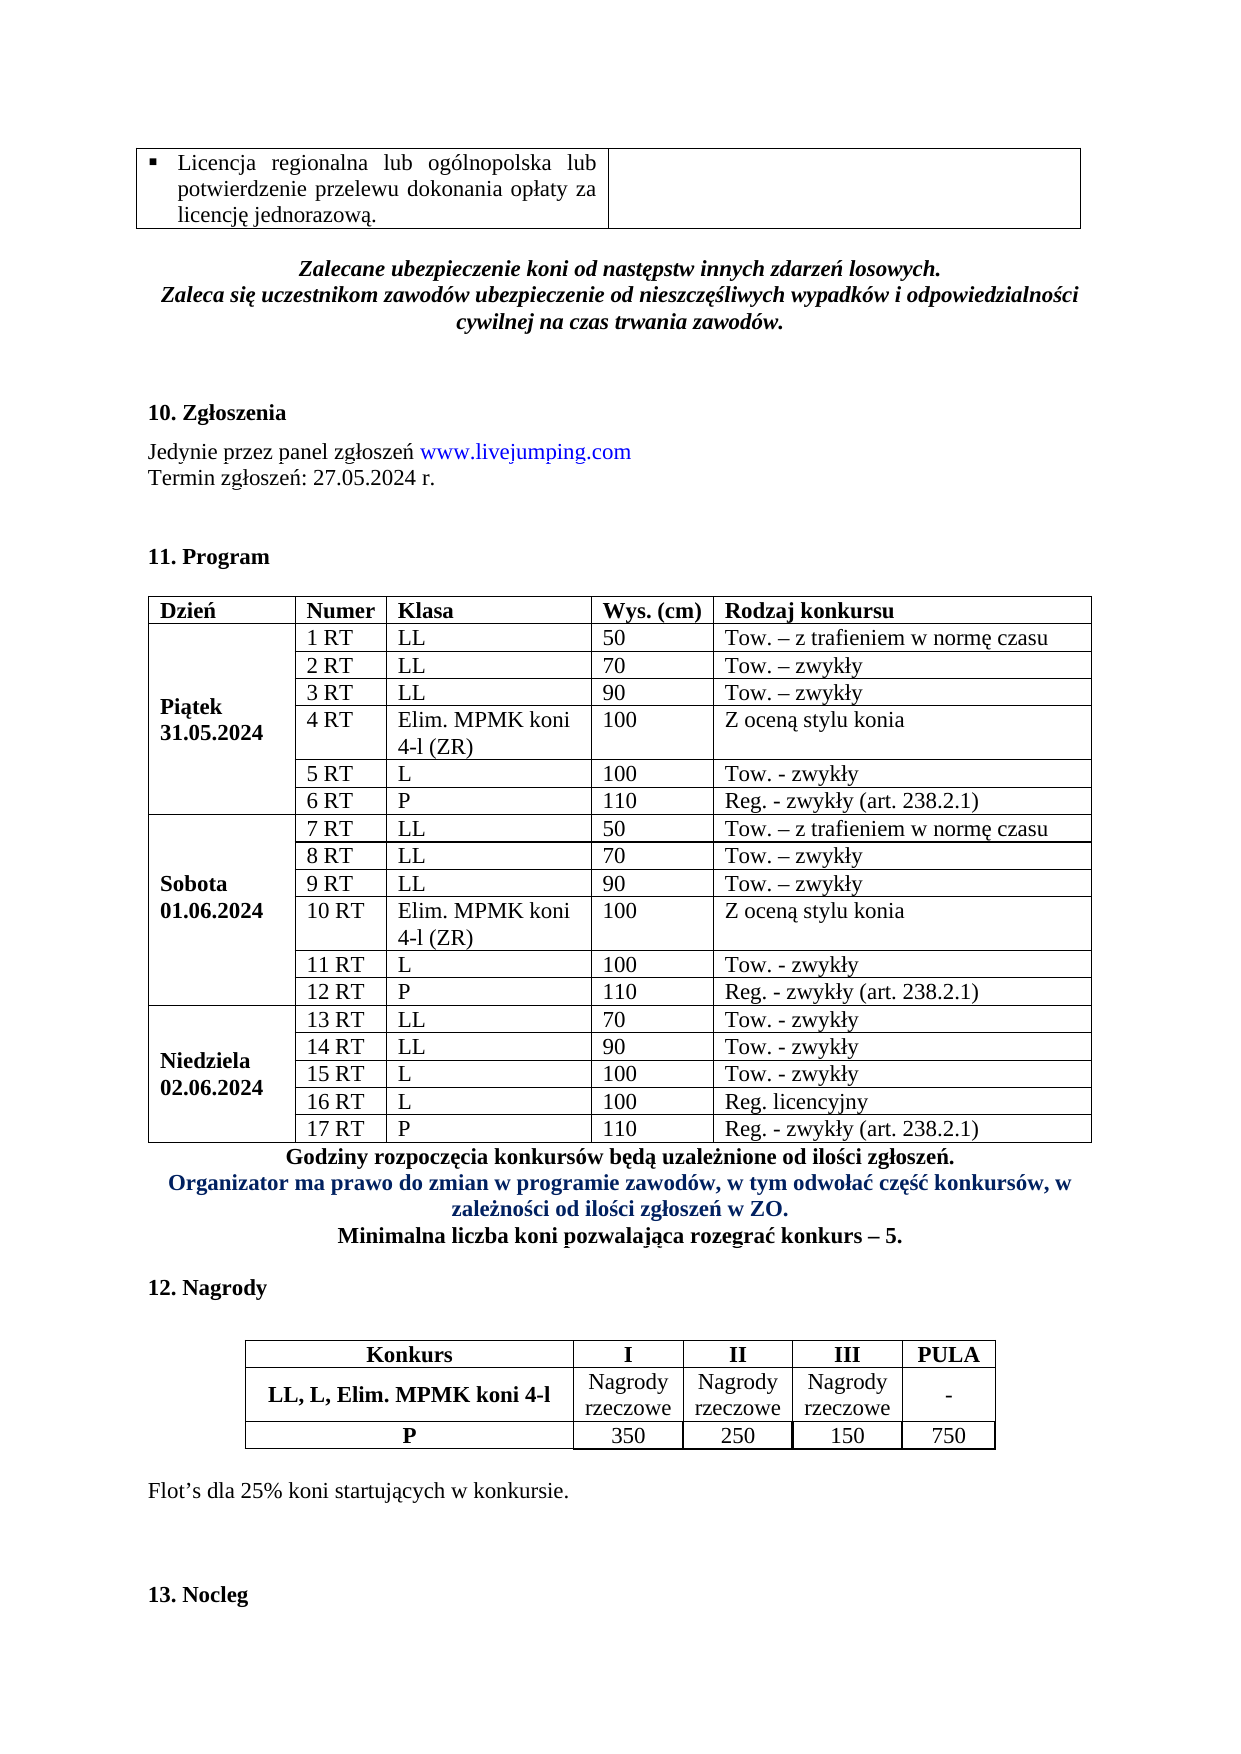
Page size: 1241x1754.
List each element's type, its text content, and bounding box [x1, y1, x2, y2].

table_cell Sobota 01.06.2024 [149, 815, 295, 1005]
table_cell 750 [903, 1422, 994, 1448]
table_header I [574, 1341, 683, 1367]
table_cell 7 RT [296, 815, 386, 841]
table_cell 100 [592, 706, 713, 759]
table_header Konkurs [246, 1341, 573, 1367]
table_header Dzień [149, 597, 295, 623]
table_cell 9 RT [296, 870, 386, 896]
table_cell L [387, 1088, 591, 1114]
table_cell 50 [592, 624, 713, 651]
table_cell 100 [592, 897, 713, 950]
table_cell Tow. – z trafieniem w normę czasu [714, 624, 1091, 651]
table_cell 50 [592, 815, 713, 841]
text Flot’s dla 25% koni startujących w konkursie. [148, 1477, 1093, 1503]
table_cell Tow. - zwykły [714, 1033, 1091, 1059]
text Zalecane ubezpieczenie koni od następstw innych zdarzeń losowych. [148, 255, 1093, 281]
table_header Numer [296, 597, 386, 623]
table_cell 110 [592, 788, 713, 814]
table_cell 2 RT [296, 652, 386, 678]
table_cell LL [387, 624, 591, 651]
table_cell 100 [592, 951, 713, 977]
text Organizator ma prawo do zmian w programie zawodów, w tym odwołać część konkursów, w zależności od ilości zgłoszeń w ZO. [148, 1169, 1093, 1222]
table_cell 90 [592, 870, 713, 896]
text Zaleca się uczestnikom zawodów ubezpieczenie od nieszczęśliwych wypadków i odpowiedzialności cywilnej na czas trwania zawodów. [148, 281, 1093, 334]
text 10. Zgłoszenia [148, 399, 1093, 425]
table_cell Tow. – zwykły [714, 843, 1091, 869]
table_cell Tow. – z trafieniem w normę czasu [714, 815, 1091, 841]
table_cell P [387, 978, 591, 1005]
text Jedynie przez panel zgłoszeń www.livejumping.com [148, 438, 1093, 464]
table_cell LL [387, 870, 591, 896]
table_cell Reg. - zwykły (art. 238.2.1) [714, 978, 1091, 1005]
table_cell LL [387, 1033, 591, 1059]
table_cell Reg. - zwykły (art. 238.2.1) [714, 788, 1091, 814]
text Minimalna liczba koni pozwalająca rozegrać konkurs – 5. [148, 1222, 1093, 1248]
table_cell Z oceną stylu konia [714, 706, 1091, 759]
table_cell Tow. - zwykły [714, 760, 1091, 787]
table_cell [137, 149, 608, 228]
table_cell Nagrody rzeczowe [574, 1368, 683, 1421]
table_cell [609, 149, 1080, 228]
table_cell 100 [592, 1061, 713, 1087]
table_cell 90 [592, 679, 713, 705]
table_cell 70 [592, 843, 713, 869]
table_cell Niedziela 02.06.2024 [149, 1006, 295, 1142]
table_cell LL, L, Elim. MPMK koni 4-l [246, 1368, 573, 1421]
table_cell Tow. - zwykły [714, 951, 1091, 977]
table_header III [793, 1341, 902, 1367]
table_cell Tow. – zwykły [714, 652, 1091, 678]
table_cell L [387, 1061, 591, 1087]
table_header II [684, 1341, 792, 1367]
table_cell 16 RT [296, 1088, 386, 1114]
table_cell Tow. – zwykły [714, 870, 1091, 896]
table_cell 15 RT [296, 1061, 386, 1087]
table_cell LL [387, 815, 591, 841]
table_cell Elim. MPMK koni 4-l (ZR) [387, 706, 591, 759]
table_cell Tow. - zwykły [714, 1006, 1091, 1032]
table_cell 250 [684, 1422, 791, 1448]
table_cell Tow. - zwykły [714, 1061, 1091, 1087]
table_cell - [903, 1368, 995, 1421]
table_cell 4 RT [296, 706, 386, 759]
table_cell 100 [592, 1088, 713, 1114]
table_cell 8 RT [296, 843, 386, 869]
table_header Wys. (cm) [592, 597, 713, 623]
text 11. Program [148, 543, 1093, 569]
table_cell LL [387, 679, 591, 705]
table_cell 5 RT [296, 760, 386, 787]
text Godziny rozpoczęcia konkursów będą uzależnione od ilości zgłoszeń. [148, 1143, 1093, 1169]
table_header Rodzaj konkursu [714, 597, 1091, 623]
table_cell 110 [592, 978, 713, 1005]
table_cell 6 RT [296, 788, 386, 814]
table_cell P [246, 1422, 573, 1448]
table_header Klasa [387, 597, 591, 623]
table_cell 90 [592, 1033, 713, 1059]
text 13. Nocleg [148, 1581, 1093, 1607]
table_cell 10 RT [296, 897, 386, 950]
table_cell 3 RT [296, 679, 386, 705]
table_cell Piątek 31.05.2024 [149, 624, 295, 814]
text Termin zgłoszeń: 27.05.2024 r. [148, 464, 1093, 490]
table_cell 14 RT [296, 1033, 386, 1059]
table_cell 150 [794, 1422, 901, 1448]
table_cell 12 RT [296, 978, 386, 1005]
table_cell Reg. - zwykły (art. 238.2.1) [714, 1115, 1091, 1142]
table_cell Elim. MPMK koni 4-l (ZR) [387, 897, 591, 950]
text 12. Nagrody [148, 1274, 1093, 1301]
table_cell 70 [592, 1006, 713, 1032]
table_cell LL [387, 1006, 591, 1032]
table_cell LL [387, 843, 591, 869]
table_cell Nagrody rzeczowe [684, 1368, 792, 1421]
table_cell 110 [592, 1115, 713, 1142]
table_cell P [387, 788, 591, 814]
table_cell Nagrody rzeczowe [793, 1368, 902, 1421]
table_cell 350 [574, 1422, 682, 1448]
table_cell 70 [592, 652, 713, 678]
table_cell LL [387, 652, 591, 678]
table_cell 17 RT [296, 1115, 386, 1142]
table_cell P [387, 1115, 591, 1142]
table_cell Reg. licencyjny [714, 1088, 1091, 1114]
table_cell 100 [592, 760, 713, 787]
table_cell L [387, 760, 591, 787]
table_cell 11 RT [296, 951, 386, 977]
table_cell Z oceną stylu konia [714, 897, 1091, 950]
table_cell 1 RT [296, 624, 386, 651]
table_header PULA [903, 1341, 995, 1367]
table_cell L [387, 951, 591, 977]
table_cell 13 RT [296, 1006, 386, 1032]
table_cell Tow. – zwykły [714, 679, 1091, 705]
